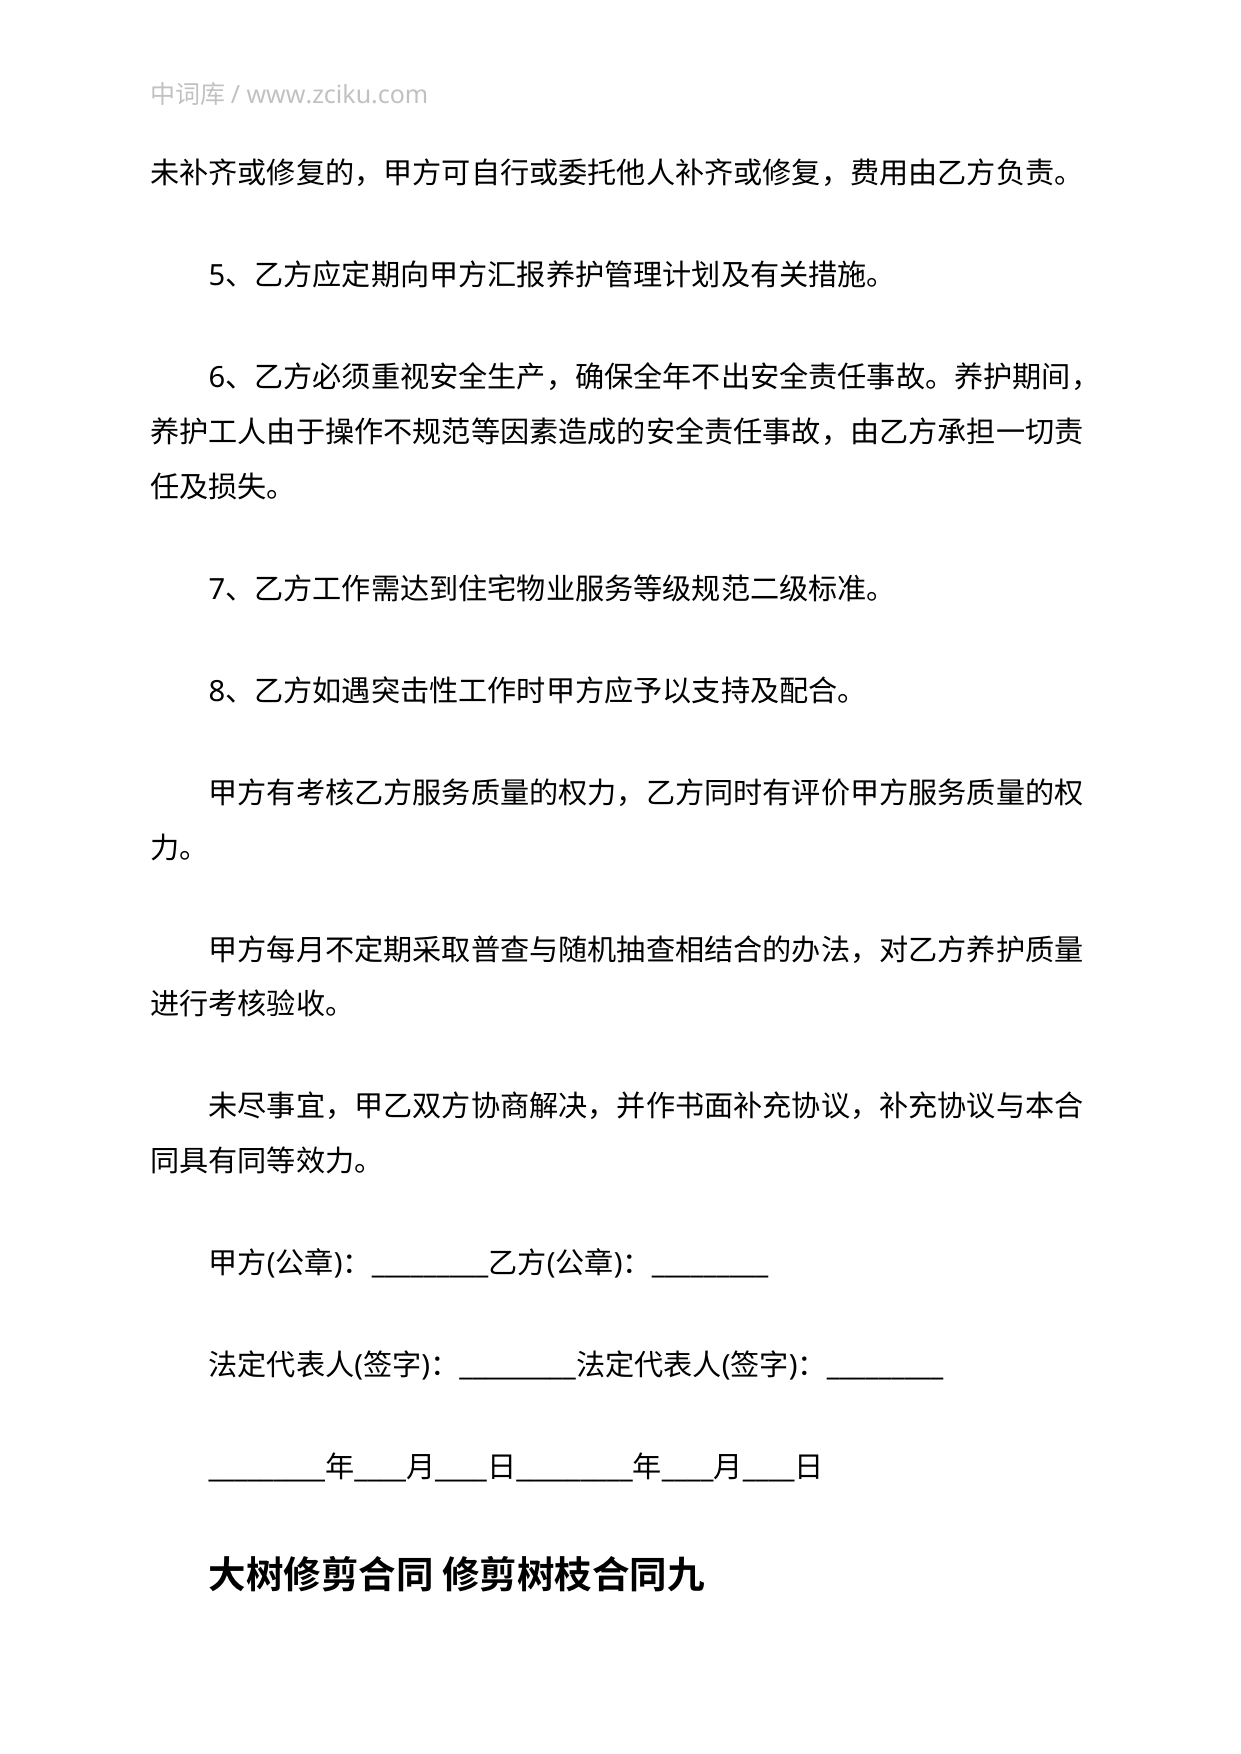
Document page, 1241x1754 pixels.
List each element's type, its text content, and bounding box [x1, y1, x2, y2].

text 法定代表人(签字)：_________法定代表人(签字)：_________ [150, 1341, 1090, 1384]
text 8、乙方如遇突击性工作时甲方应予以支持及配合。 [150, 667, 1090, 710]
text 甲方每月不定期采取普查与随机抽查相结合的办法，对乙方养护质量进行考核验收。 [150, 926, 1090, 1023]
text 甲方有考核乙方服务质量的权力，乙方同时有评价甲方服务质量的权力。 [150, 769, 1090, 867]
text 6、乙方必须重视安全生产，确保全年不出安全责任事故。养护期间，养护工人由于操作不规范等因素造成的安全责任事故，由乙方承担一切责任及损失。 [150, 354, 1090, 506]
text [150, 150, 1090, 192]
text 未尽事宜，甲乙双方协商解决，并作书面补充协议，补充协议与本合同具有同等效力。 [150, 1083, 1090, 1180]
text 7、乙方工作需达到住宅物业服务等级规范二级标准。 [150, 565, 1090, 608]
text 5、乙方应定期向甲方汇报养护管理计划及有关措施。 [150, 252, 1090, 294]
text 甲方(公章)：_________乙方(公章)：_________ [150, 1239, 1090, 1282]
text 大树修剪合同 修剪树枝合同九 [150, 1545, 1090, 1599]
text _________年____月____日_________年____月____日 [150, 1443, 1090, 1486]
